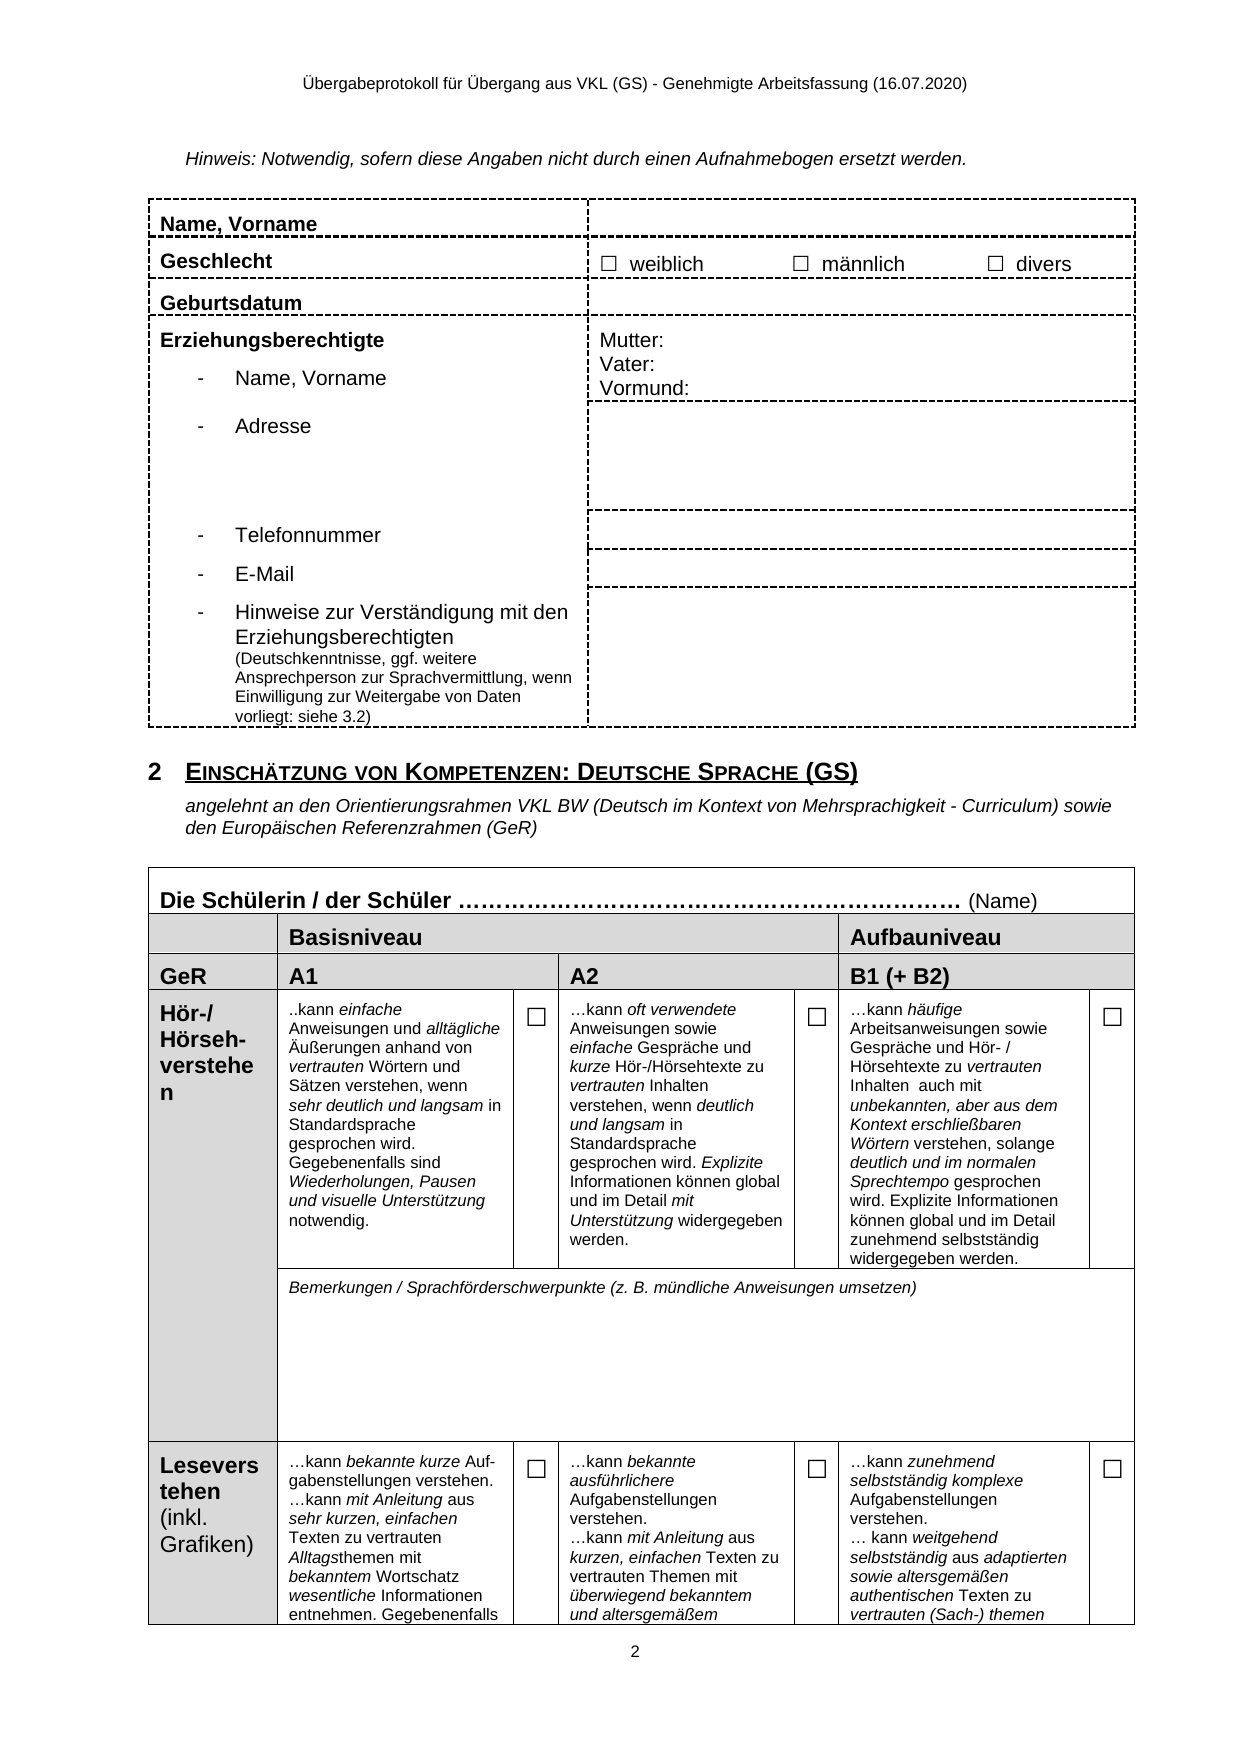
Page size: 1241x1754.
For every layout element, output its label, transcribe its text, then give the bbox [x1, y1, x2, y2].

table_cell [559, 1442, 794, 1624]
table_cell A2 [559, 954, 838, 989]
table_cell Bemerkungen / Sprachförderschwerpunkte (z. B. mündliche Anweisungen umsetzen) [278, 1269, 1134, 1441]
table_header [588, 198, 1135, 235]
table_cell Erziehungsberechtigte [149, 314, 588, 352]
table_cell Hinweise zur Verständigung mit den Erziehungsberechtigten (Deutschkenntnisse, ggf. weitere Ansprechperson zur Sprachvermittlung, wenn Einwilligung zur Weitergabe von Daten vorliegt: siehe 3.2) [149, 586, 588, 726]
table_cell Aufbauniveau [839, 914, 1134, 952]
table_cell Telefonnummer [149, 509, 588, 547]
text Hinweis: Notwendig, sofern diese Angaben nicht durch einen Aufnahmebogen ersetzt werden. [185, 148, 1122, 169]
table_cell …kann häufige Arbeitsanweisungen sowie Gespräche und Hör- / Hörsehtexte zu vertrauten Inhalten auch mit unbekannten, aber aus dem Kontext erschließbaren Wörtern verstehen, solange deutlich und im normalen Sprechtempo gesprochen wird. Explizite Informationen können global und im Detail zunehmend selbstständig widergegeben werden. [839, 990, 1089, 1268]
table_cell E-Mail [149, 548, 588, 586]
table_cell A1 [278, 954, 558, 989]
table_cell [588, 400, 1135, 509]
table_cell [588, 548, 1135, 586]
table_cell Name, Vorname [149, 352, 588, 399]
table_cell [588, 586, 1135, 726]
table_cell GeR [149, 954, 277, 989]
table_cell …kann oft verwendete Anweisungen sowie einfache Gespräche und kurze Hör-/Hörsehtexte zu vertrauten Inhalten verstehen, wenn deutlich und langsam in Standardsprache gesprochen wird. Explizite Informationen können global und im Detail mit Unterstützung widergegeben werden. [559, 990, 794, 1268]
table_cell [278, 1442, 513, 1624]
table_cell [149, 914, 277, 952]
table_cell [588, 509, 1135, 547]
list Einschätzung von Kompetenzen: Deutsche Sprache (GS) [148, 756, 1122, 785]
table_cell B1 (+ B2) [839, 954, 1134, 989]
table_cell ..kann einfache Anweisungen und alltägliche Äußerungen anhand von vertrauten Wörtern und Sätzen verstehen, wenn sehr deutlich und langsam in Standardsprache gesprochen wird. Gegebenenfalls sind Wiederholungen, Pausen und visuelle Unterstützung notwendig. [278, 990, 513, 1268]
text angelehnt an den Orientierungsrahmen VKL BW (Deutsch im Kontext von Mehrsprachigkeit - Curriculum) sowie den Europäischen Referenzrahmen (GeR) [185, 795, 1122, 838]
table_cell männlich [780, 235, 975, 277]
table_cell Geburtsdatum [149, 277, 588, 314]
table_cell Adresse [149, 400, 588, 509]
table_cell [588, 277, 1135, 314]
table_cell weiblich [588, 235, 780, 277]
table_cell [839, 1442, 1089, 1624]
table_cell Geschlecht [149, 235, 588, 277]
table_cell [149, 1442, 277, 1624]
table_header Die Schülerin / der Schüler ………………………………………………………… (Name) [149, 868, 1134, 913]
table_cell Basisniveau [278, 914, 838, 952]
table_cell divers [975, 235, 1135, 277]
table_header Name, Vorname [149, 198, 588, 235]
table_cell Mutter: Vater: Vormund: [588, 314, 1135, 399]
table_cell Hör-/Hörseh-verstehen [149, 990, 277, 1441]
